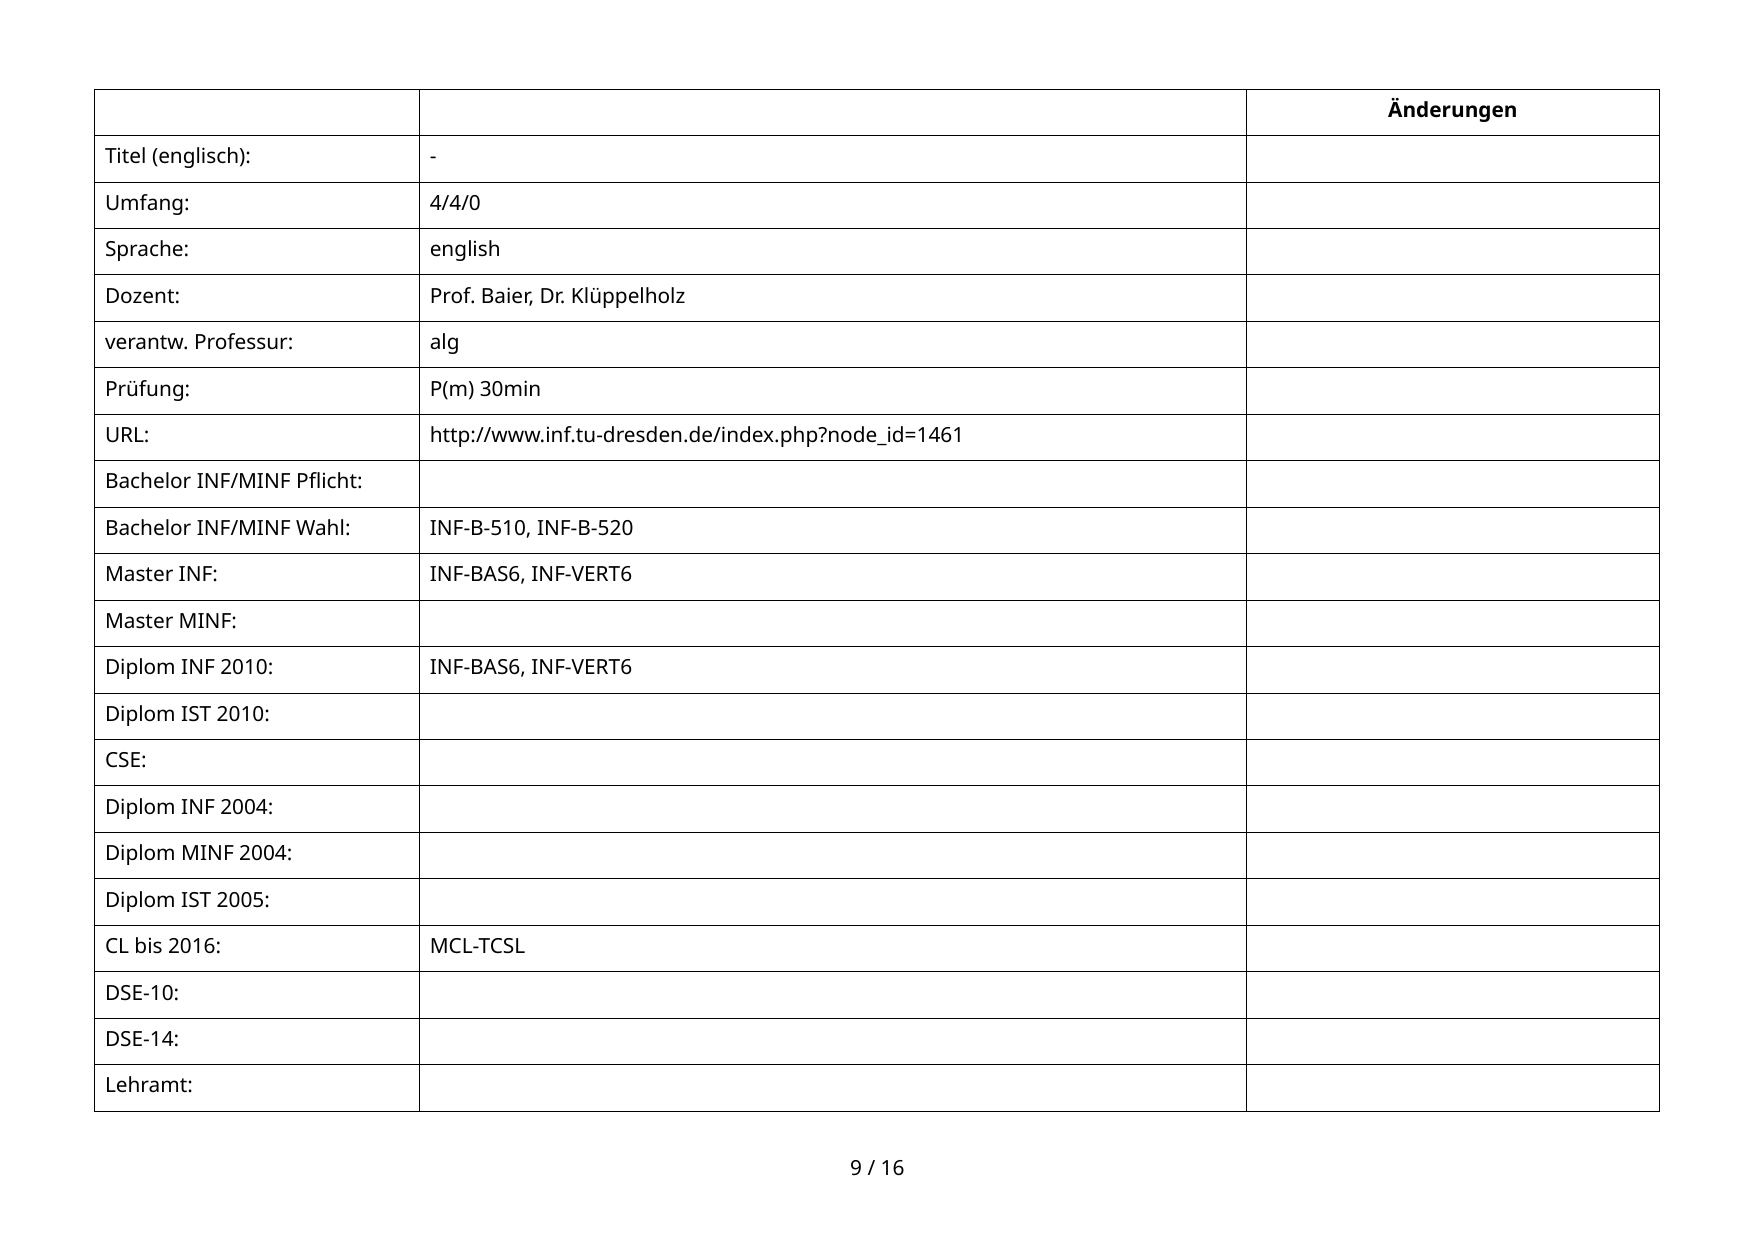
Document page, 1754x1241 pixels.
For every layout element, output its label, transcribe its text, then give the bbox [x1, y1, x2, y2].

table_cell URL: [95, 415, 419, 460]
table_cell [1247, 786, 1659, 832]
table_cell - [420, 136, 1246, 181]
table_cell [420, 1065, 1246, 1111]
table_cell Dozent: [95, 275, 419, 321]
table_cell [1247, 879, 1659, 925]
table_cell [1247, 183, 1659, 228]
table_cell [1247, 833, 1659, 878]
table_cell Diplom MINF 2004: [95, 833, 419, 878]
table_cell Prüfung: [95, 368, 419, 414]
table_cell CSE: [95, 740, 419, 785]
table_cell Titel (englisch): [95, 136, 419, 181]
table_cell [1247, 322, 1659, 367]
table_cell [1247, 554, 1659, 599]
table_cell Prof. Baier, Dr. Klüppelholz [420, 275, 1246, 321]
table_cell [420, 833, 1246, 878]
table_cell english [420, 229, 1246, 274]
table_cell [420, 972, 1246, 1018]
table_cell [420, 786, 1246, 832]
table_cell INF-B-510, INF-B-520 [420, 508, 1246, 553]
table_cell [1247, 508, 1659, 553]
table_cell Diplom IST 2010: [95, 694, 419, 739]
table_cell verantw. Professur: [95, 322, 419, 367]
table_cell [1247, 647, 1659, 692]
table_cell Sprache: [95, 229, 419, 274]
table_cell [420, 694, 1246, 739]
table_cell [1247, 1065, 1659, 1111]
table_cell [1247, 1019, 1659, 1064]
table_cell Diplom INF 2010: [95, 647, 419, 692]
table_header [95, 90, 419, 135]
table_cell [1247, 740, 1659, 785]
table_cell Lehramt: [95, 1065, 419, 1111]
table_cell [1247, 415, 1659, 460]
table_cell INF-BAS6, INF-VERT6 [420, 647, 1246, 692]
table_cell Diplom IST 2005: [95, 879, 419, 925]
table_cell [1247, 694, 1659, 739]
table_cell P(m) 30min [420, 368, 1246, 414]
table_cell CL bis 2016: [95, 926, 419, 971]
table_cell [1247, 461, 1659, 507]
table_cell MCL-TCSL [420, 926, 1246, 971]
table_cell [1247, 601, 1659, 646]
table_cell http://www.inf.tu-dresden.de/index.php?node_id=1461 [420, 415, 1246, 460]
table_cell Master MINF: [95, 601, 419, 646]
table_cell Umfang: [95, 183, 419, 228]
table_cell INF-BAS6, INF-VERT6 [420, 554, 1246, 599]
table_cell [420, 1019, 1246, 1064]
table_cell [420, 879, 1246, 925]
table_cell [420, 601, 1246, 646]
table_cell alg [420, 322, 1246, 367]
table_cell DSE-10: [95, 972, 419, 1018]
table_cell [420, 740, 1246, 785]
table_cell Bachelor INF/MINF Wahl: [95, 508, 419, 553]
table_cell 4/4/0 [420, 183, 1246, 228]
table_cell [1247, 136, 1659, 181]
table_cell [1247, 972, 1659, 1018]
table_cell Diplom INF 2004: [95, 786, 419, 832]
table_cell DSE-14: [95, 1019, 419, 1064]
table_cell [1247, 229, 1659, 274]
table_cell [420, 461, 1246, 507]
table_cell Master INF: [95, 554, 419, 599]
table_cell [1247, 275, 1659, 321]
table_cell [1247, 368, 1659, 414]
table_cell [1247, 926, 1659, 971]
table_cell Bachelor INF/MINF Pflicht: [95, 461, 419, 507]
table_header [420, 90, 1246, 135]
table_header Änderungen [1247, 90, 1659, 135]
